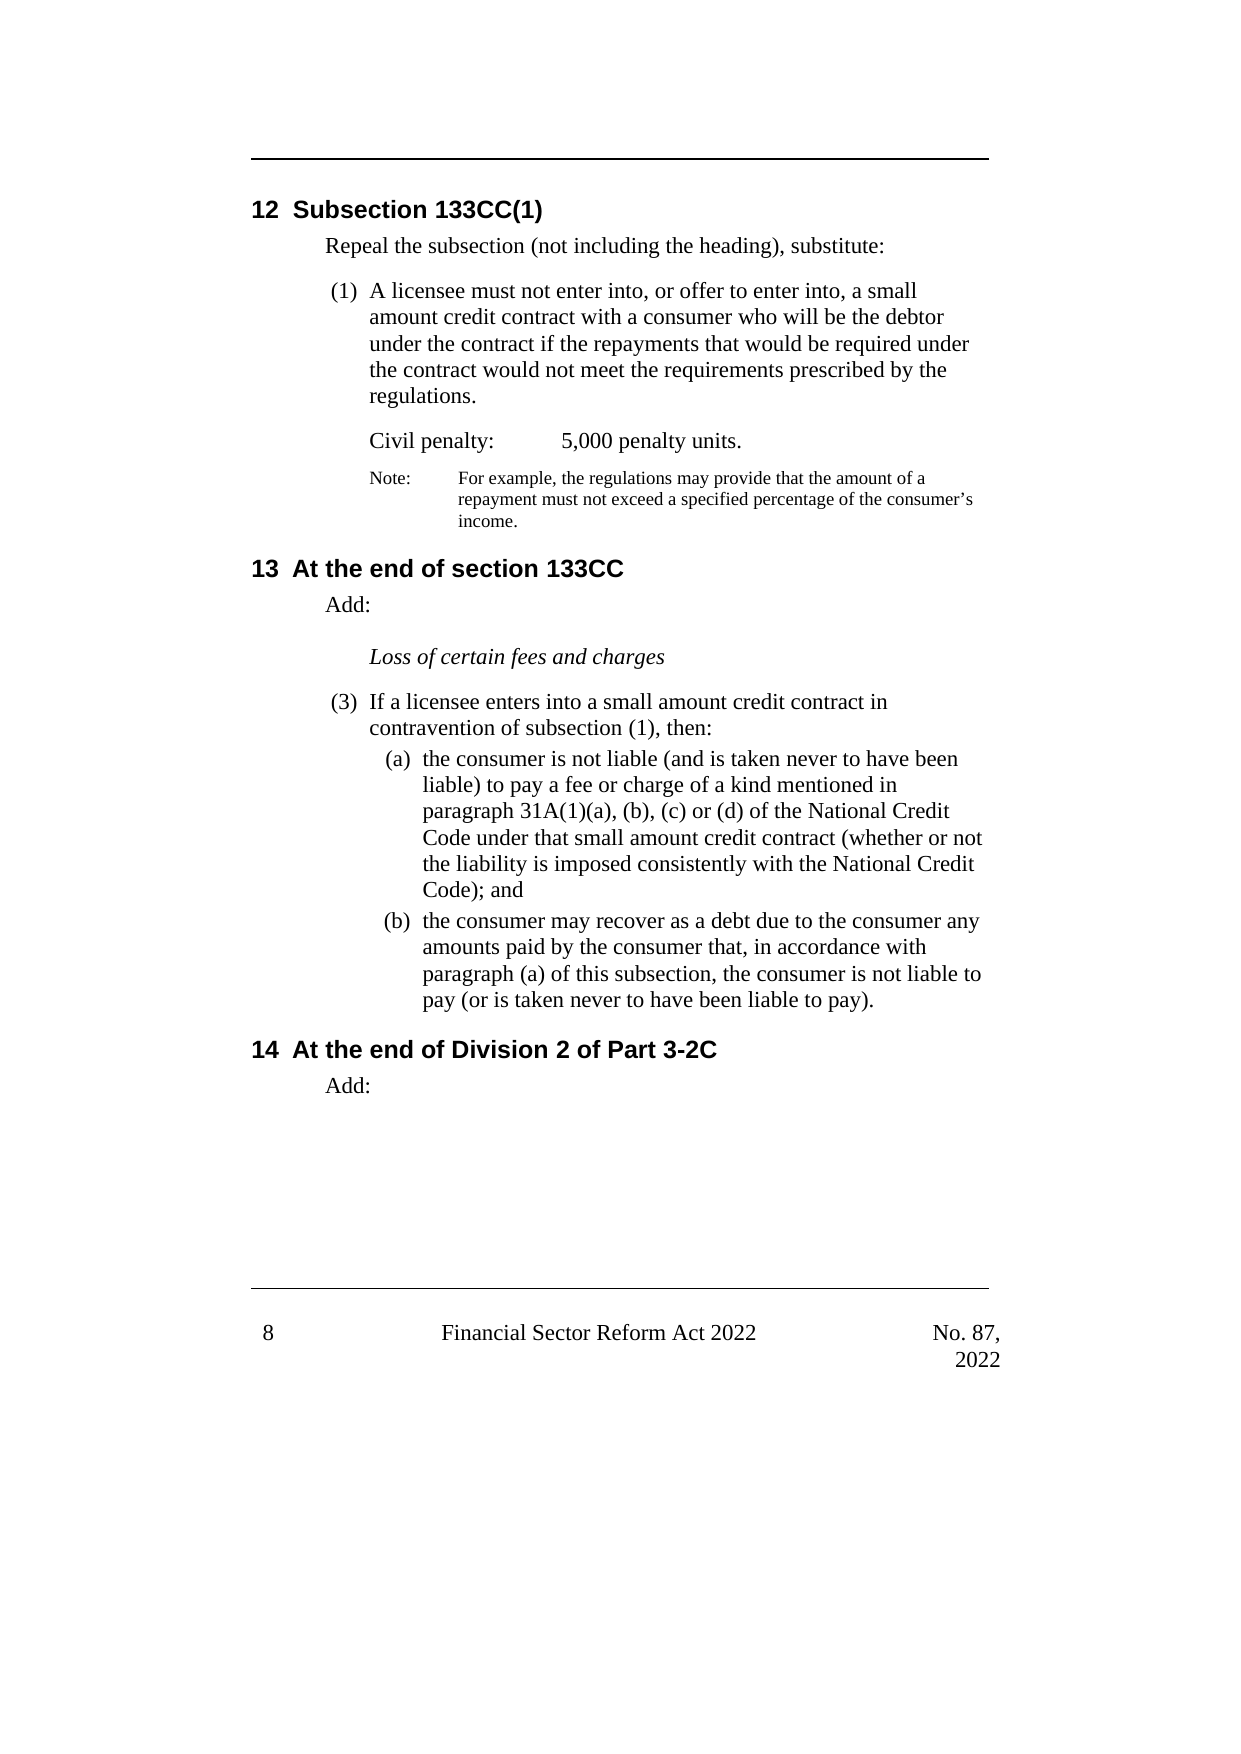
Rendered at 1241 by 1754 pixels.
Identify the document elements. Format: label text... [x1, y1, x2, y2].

text Loss of certain fees and charges [369, 643, 989, 669]
text Add: [325, 591, 989, 618]
text Add: [325, 1072, 989, 1099]
text (a) the consumer is not liable (and is taken never to have been liable) to pay a fee or charge of a kind mentioned in paragraph 31A(1)(a), (b), (c) or (d) of the National Credit Code under that small amount credit contract (whether or not the liability is imposed consistently with the National Credit Code); and [251, 745, 989, 903]
text (1) A licensee must not enter into, or offer to enter into, a small amount credit contract with a consumer who will be the debtor under the contract if the repayments that would be required under the contract would not meet the requirements prescribed by the regulations. [251, 277, 989, 409]
text (3) If a licensee enters into a small amount credit contract in contravention of subsection (1), then: [251, 688, 989, 741]
text Note: For example, the regulations may provide that the amount of a repayment must not exceed a specified percentage of the consumer’s income. [369, 467, 989, 531]
text Repeal the subsection (not including the heading), substitute: [325, 232, 989, 258]
text 12 Subsection 133CC(1) [251, 195, 989, 224]
text (b) the consumer may recover as a debt due to the consumer any amounts paid by the consumer that, in accordance with paragraph (a) of this subsection, the consumer is not liable to pay (or is taken never to have been liable to pay). [251, 907, 989, 1012]
text 14 At the end of Division 2 of Part 3-2C [251, 1035, 989, 1064]
text 13 At the end of section 133CC [251, 554, 989, 583]
text Civil penalty: 5,000 penalty units. [369, 428, 989, 454]
